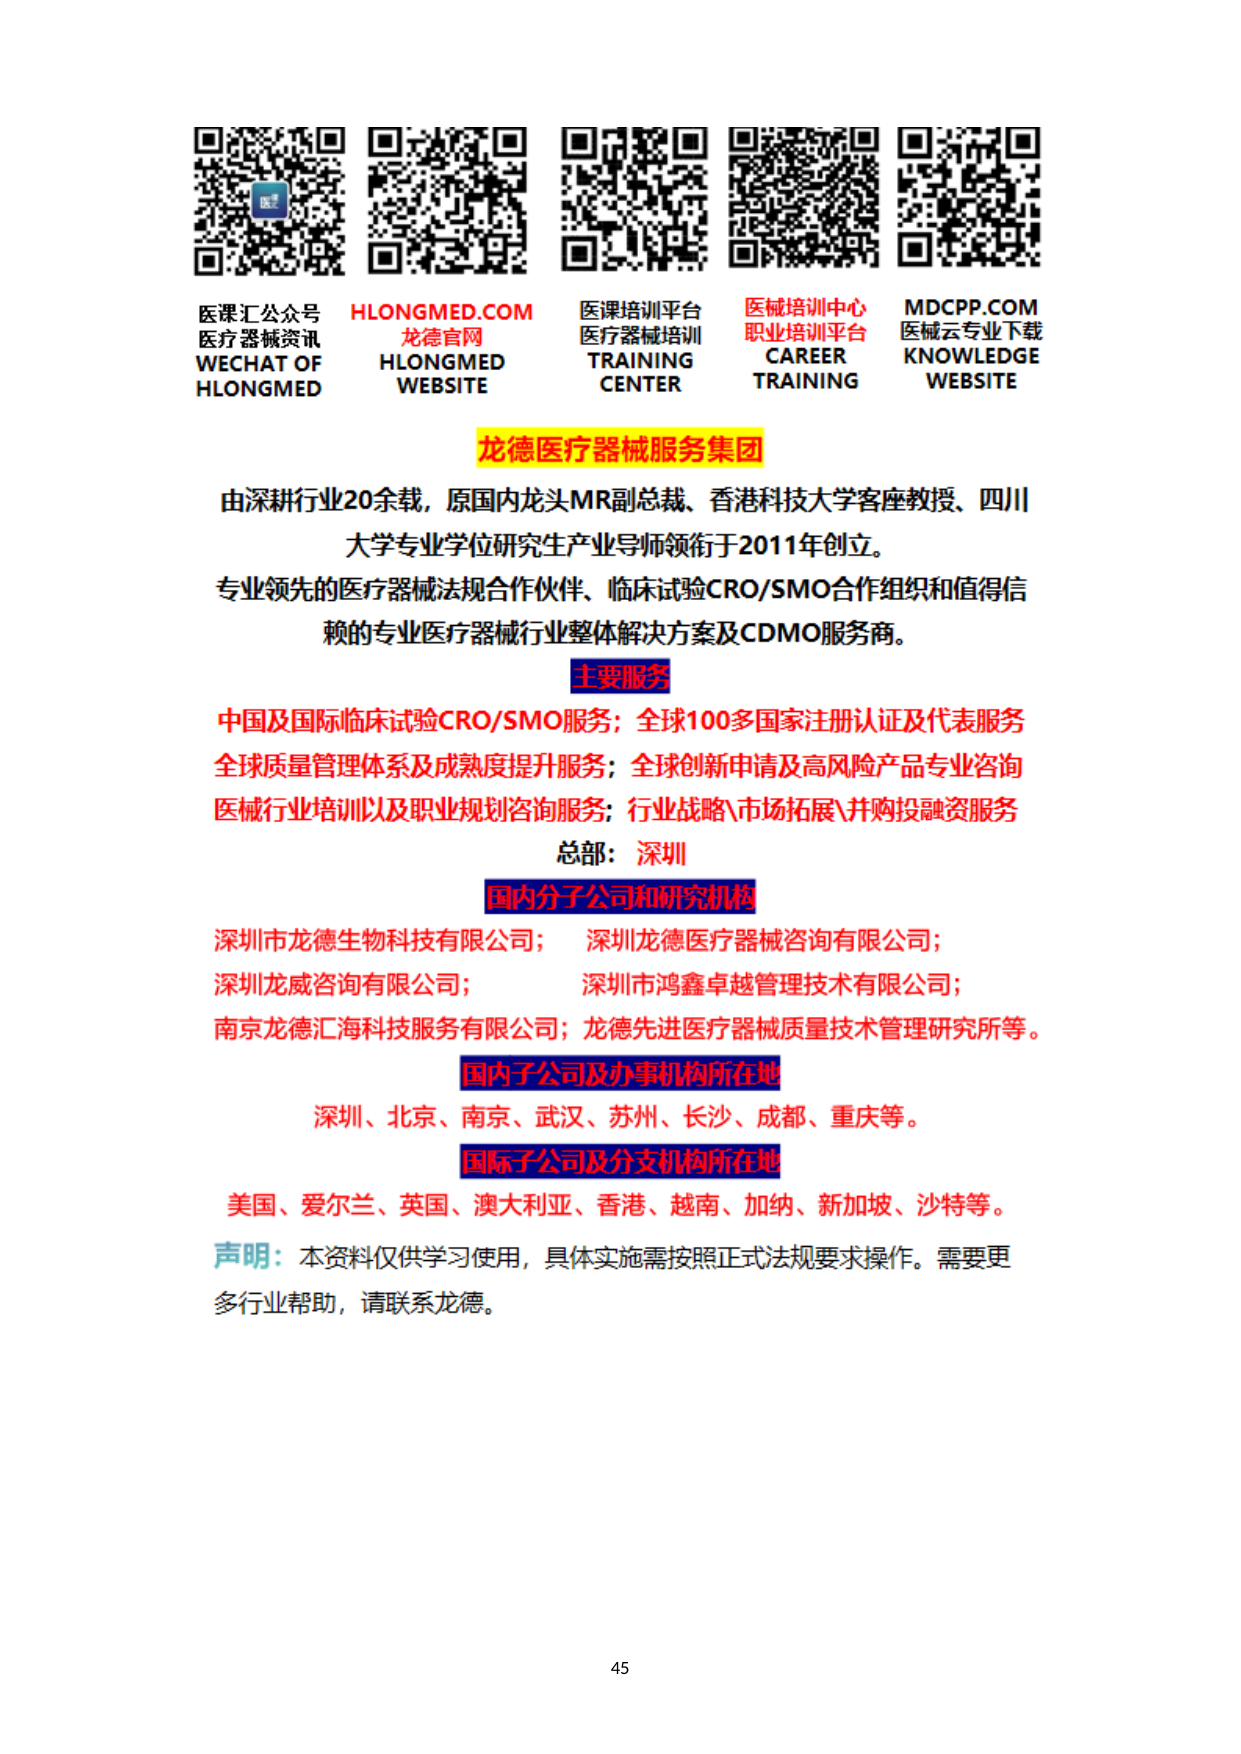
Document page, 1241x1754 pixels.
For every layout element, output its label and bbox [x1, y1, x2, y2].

picture [192, 127, 1048, 1332]
